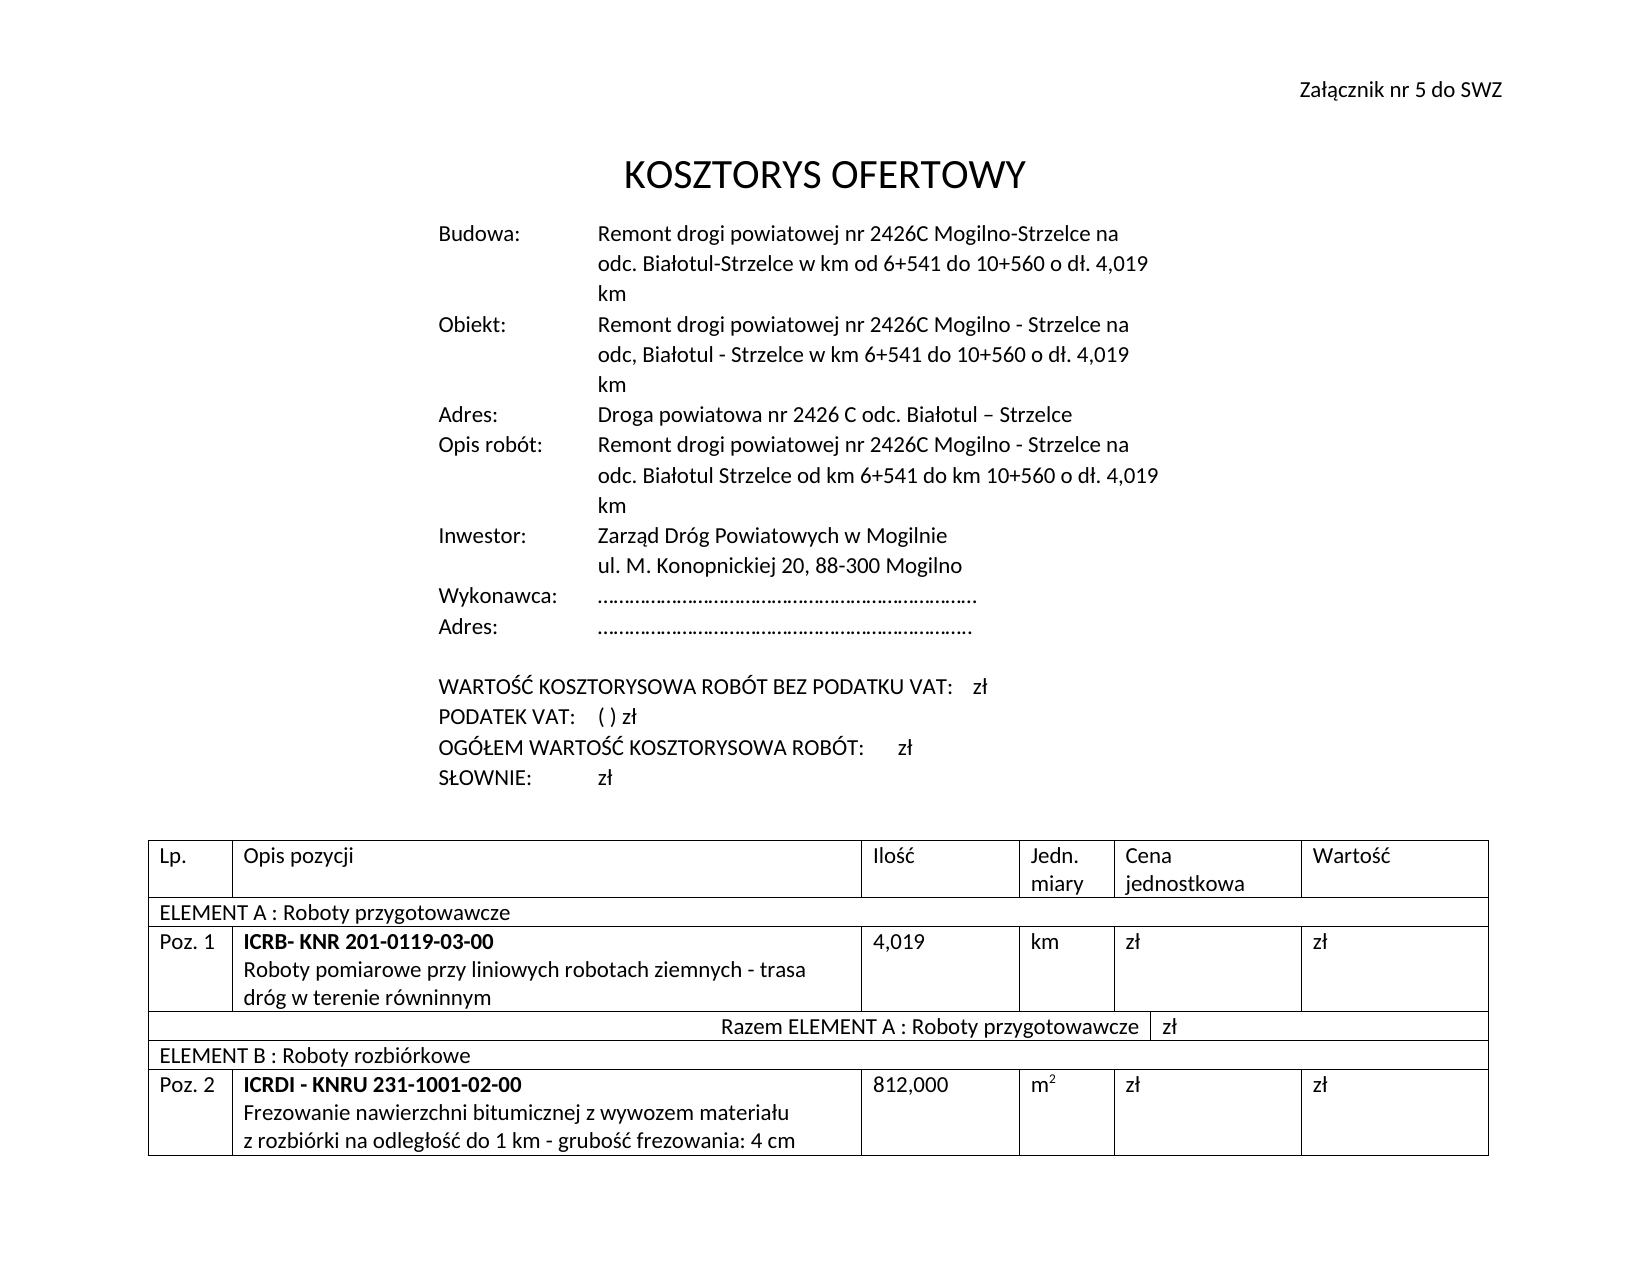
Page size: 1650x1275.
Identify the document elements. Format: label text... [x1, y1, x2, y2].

table_cell 812,000 [862, 1070, 1019, 1154]
text Opis robót: Remont drogi powiatowej nr 2426C Mogilno - Strzelce na odc. Białotul Strzelce od km 6+541 do km 10+560 o dł. 4,019 km [438, 431, 1160, 519]
text Adres: …………………………………………………………….. [438, 612, 1160, 640]
table_cell zł [1302, 927, 1488, 1011]
text Obiekt: Remont drogi powiatowej nr 2426C Mogilno - Strzelce na odc, Białotul - Strzelce w km 6+541 do 10+560 o dł. 4,019 km [438, 310, 1160, 398]
table_header Jedn. miary [1020, 841, 1114, 897]
table_cell Poz. 1 [149, 927, 232, 1011]
table_cell ELEMENT A : Roboty przygotowawcze [149, 898, 1488, 926]
table_header Cena jednostkowa [1115, 841, 1301, 897]
table_cell Razem ELEMENT A : Roboty przygotowawcze [149, 1012, 1150, 1040]
text Inwestor: Zarząd Dróg Powiatowych w Mogilnie [438, 521, 1160, 549]
text Wykonawca: ……………………………………………………………… [438, 582, 1160, 610]
table_cell zł [1151, 1012, 1488, 1040]
table_cell km [1020, 927, 1114, 1011]
text OGÓŁEM WARTOŚĆ KOSZTORYSOWA ROBÓT: zł [438, 733, 1160, 761]
table_cell 4,019 [862, 927, 1019, 1011]
text PODATEK VAT: ( ) zł [438, 702, 1160, 731]
text SŁOWNIE: zł [438, 763, 1160, 791]
table_header Lp. [149, 841, 232, 897]
table_cell zł [1115, 927, 1301, 1011]
table_cell zł [1115, 1070, 1301, 1154]
table_cell ICRB- KNR 201-0119-03-00 Roboty pomiarowe przy liniowych robotach ziemnych - trasa dróg w terenie równinnym [233, 927, 861, 1011]
text ul. M. Konopnickiej 20, 88-300 Mogilno [438, 551, 1160, 579]
text Budowa: Remont drogi powiatowej nr 2426C Mogilno-Strzelce na odc. Białotul-Strzelce w km od 6+541 do 10+560 o dł. 4,019 km [438, 219, 1160, 308]
table_header Wartość [1302, 841, 1488, 897]
text WARTOŚĆ KOSZTORYSOWA ROBÓT BEZ PODATKU VAT: zł [438, 672, 1160, 700]
table_cell zł [1302, 1070, 1488, 1154]
table_cell ELEMENT B : Roboty rozbiórkowe [149, 1041, 1488, 1069]
table_header Ilość [862, 841, 1019, 897]
table_cell ICRDI - KNRU 231-1001-02-00 Frezowanie nawierzchni bitumicznej z wywozem materiału z rozbiórki na odległość do 1 km - grubość frezowania: 4 cm [233, 1070, 861, 1154]
table_header Opis pozycji [233, 841, 861, 897]
text Adres: Droga powiatowa nr 2426 C odc. Białotul – Strzelce [438, 400, 1160, 428]
table_cell m2 [1020, 1070, 1114, 1154]
text KOSZTORYS OFERTOWY [148, 148, 1502, 198]
table_cell Poz. 2 [149, 1070, 232, 1154]
